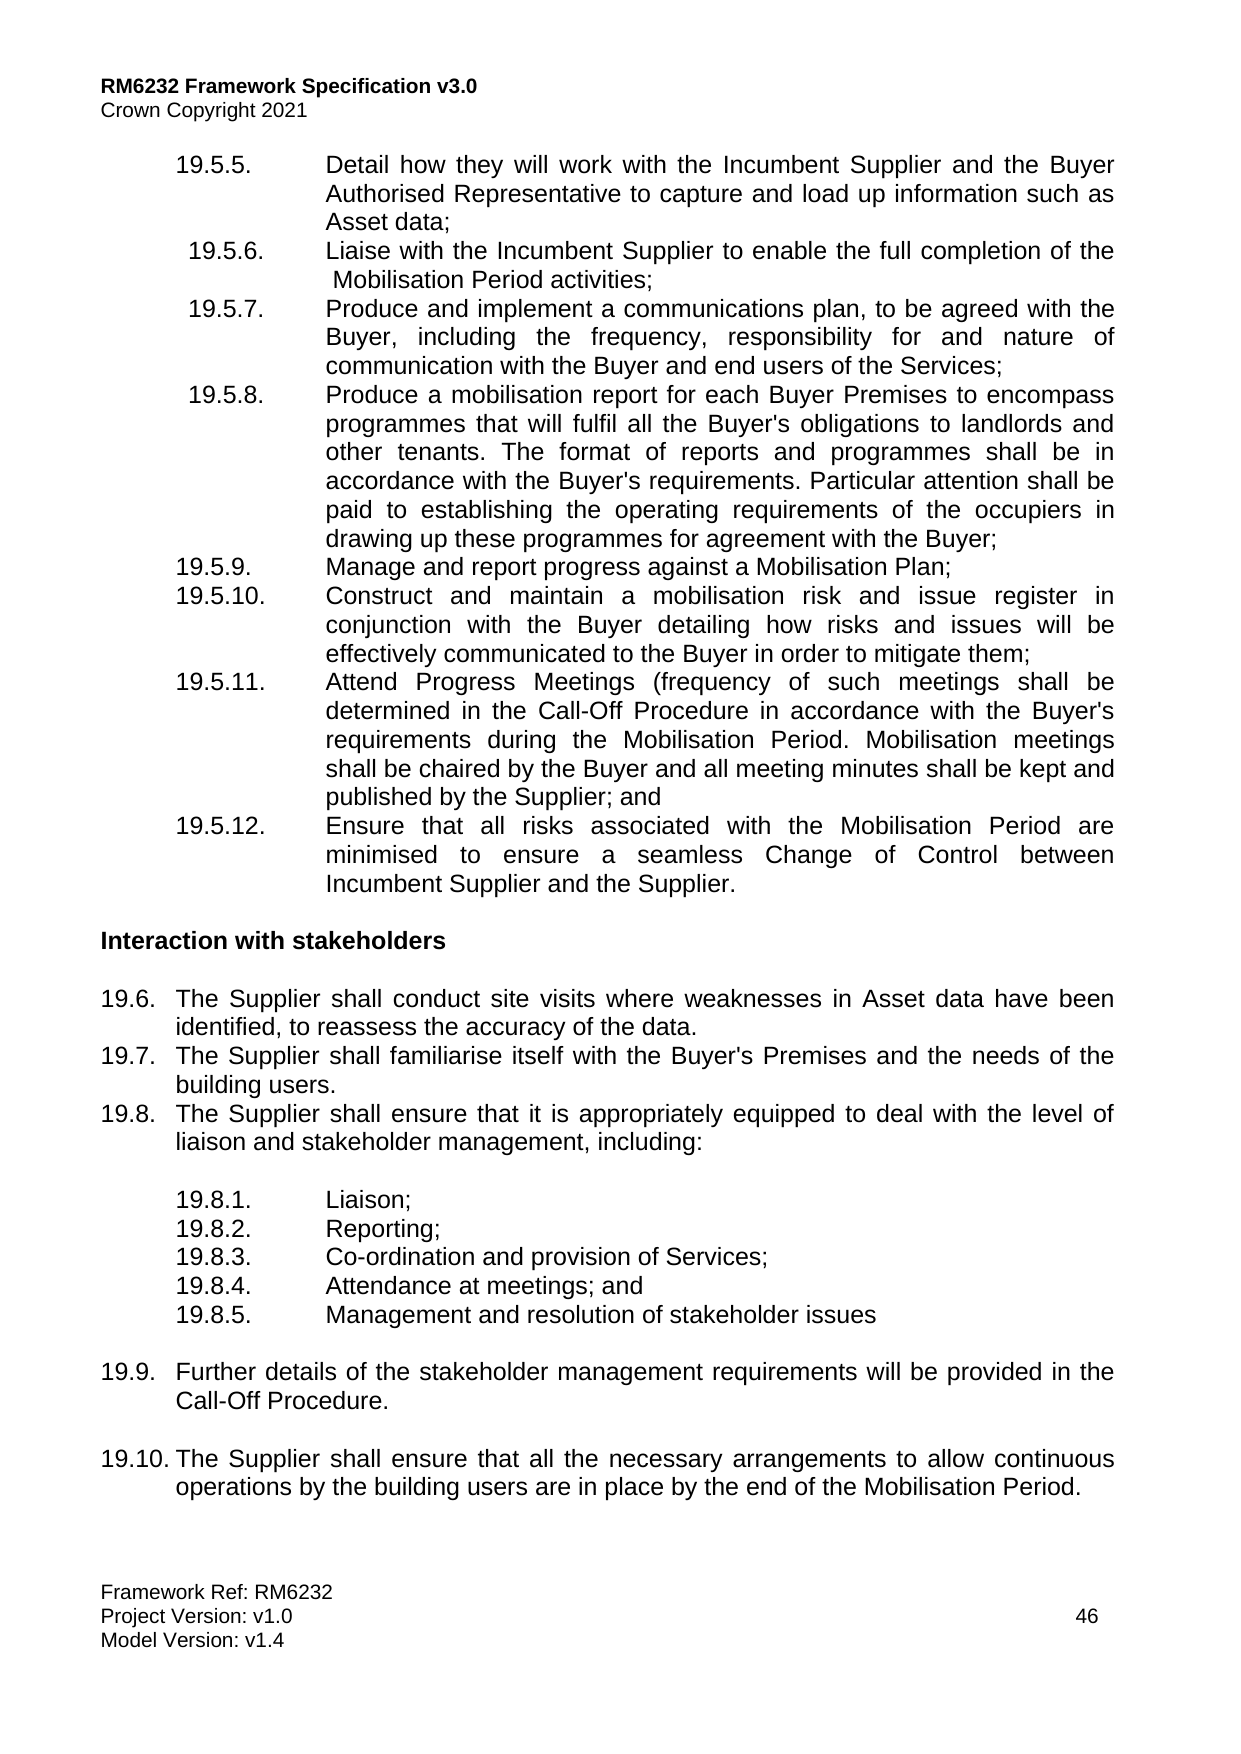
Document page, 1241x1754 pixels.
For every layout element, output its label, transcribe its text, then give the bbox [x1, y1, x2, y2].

text 19.8.4. Attendance at meetings; and [100, 1271, 1116, 1300]
text 19.7. The Supplier shall familiarise itself with the Buyer's Premises and the needs of the building users. [100, 1041, 1116, 1098]
text 19.5.11. Attend Progress Meetings (frequency of such meetings shall be determined in the Call-Off Procedure in accordance with the Buyer's requirements during the Mobilisation Period. Mobilisation meetings shall be chaired by the Buyer and all meeting minutes shall be kept and published by the Supplier; and [175, 667, 1116, 811]
text 19.8. The Supplier shall ensure that it is appropriately equipped to deal with the level of liaison and stakeholder management, including: [100, 1098, 1116, 1156]
text 19.6. The Supplier shall conduct site visits where weaknesses in Asset data have been identified, to reassess the accuracy of the data. [100, 983, 1116, 1041]
text 19.5.6. Liaise with the Incumbent Supplier to enable the full completion of the Mobilisation Period activities; [188, 236, 1116, 293]
text 19.5.12. Ensure that all risks associated with the Mobilisation Period are minimised to ensure a seamless Change of Control between Incumbent Supplier and the Supplier. [175, 811, 1116, 897]
text 19.5.7. Produce and implement a communications plan, to be agreed with the Buyer, including the frequency, responsibility for and nature of communication with the Buyer and end users of the Services; [188, 293, 1116, 380]
text 19.8.5. Management and resolution of stakeholder issues [100, 1300, 1116, 1328]
text 19.8.2. Reporting; [100, 1213, 1116, 1242]
text 19.10. The Supplier shall ensure that all the necessary arrangements to allow continuous operations by the building users are in place by the end of the Mobilisation Period. [100, 1443, 1116, 1501]
text 19.8.3. Co-ordination and provision of Services; [100, 1242, 1116, 1271]
text 19.5.10. Construct and maintain a mobilisation risk and issue register in conjunction with the Buyer detailing how risks and issues will be effectively communicated to the Buyer in order to mitigate them; [175, 581, 1116, 667]
text 19.5.8. Produce a mobilisation report for each Buyer Premises to encompass programmes that will fulfil all the Buyer's obligations to landlords and other tenants. The format of reports and programmes shall be in accordance with the Buyer's requirements. Particular attention shall be paid to establishing the operating requirements of the occupiers in drawing up these programmes for agreement with the Buyer; [188, 380, 1116, 552]
text 19.5.5. Detail how they will work with the Incumbent Supplier and the Buyer Authorised Representative to capture and load up information such as Asset data; [175, 150, 1116, 236]
text 19.5.9. Manage and report progress against a Mobilisation Plan; [100, 552, 1116, 581]
text 19.9. Further details of the stakeholder management requirements will be provided in the Call-Off Procedure. [100, 1357, 1116, 1415]
text Interaction with stakeholders [100, 926, 1116, 955]
text 19.8.1. Liaison; [100, 1185, 1116, 1213]
